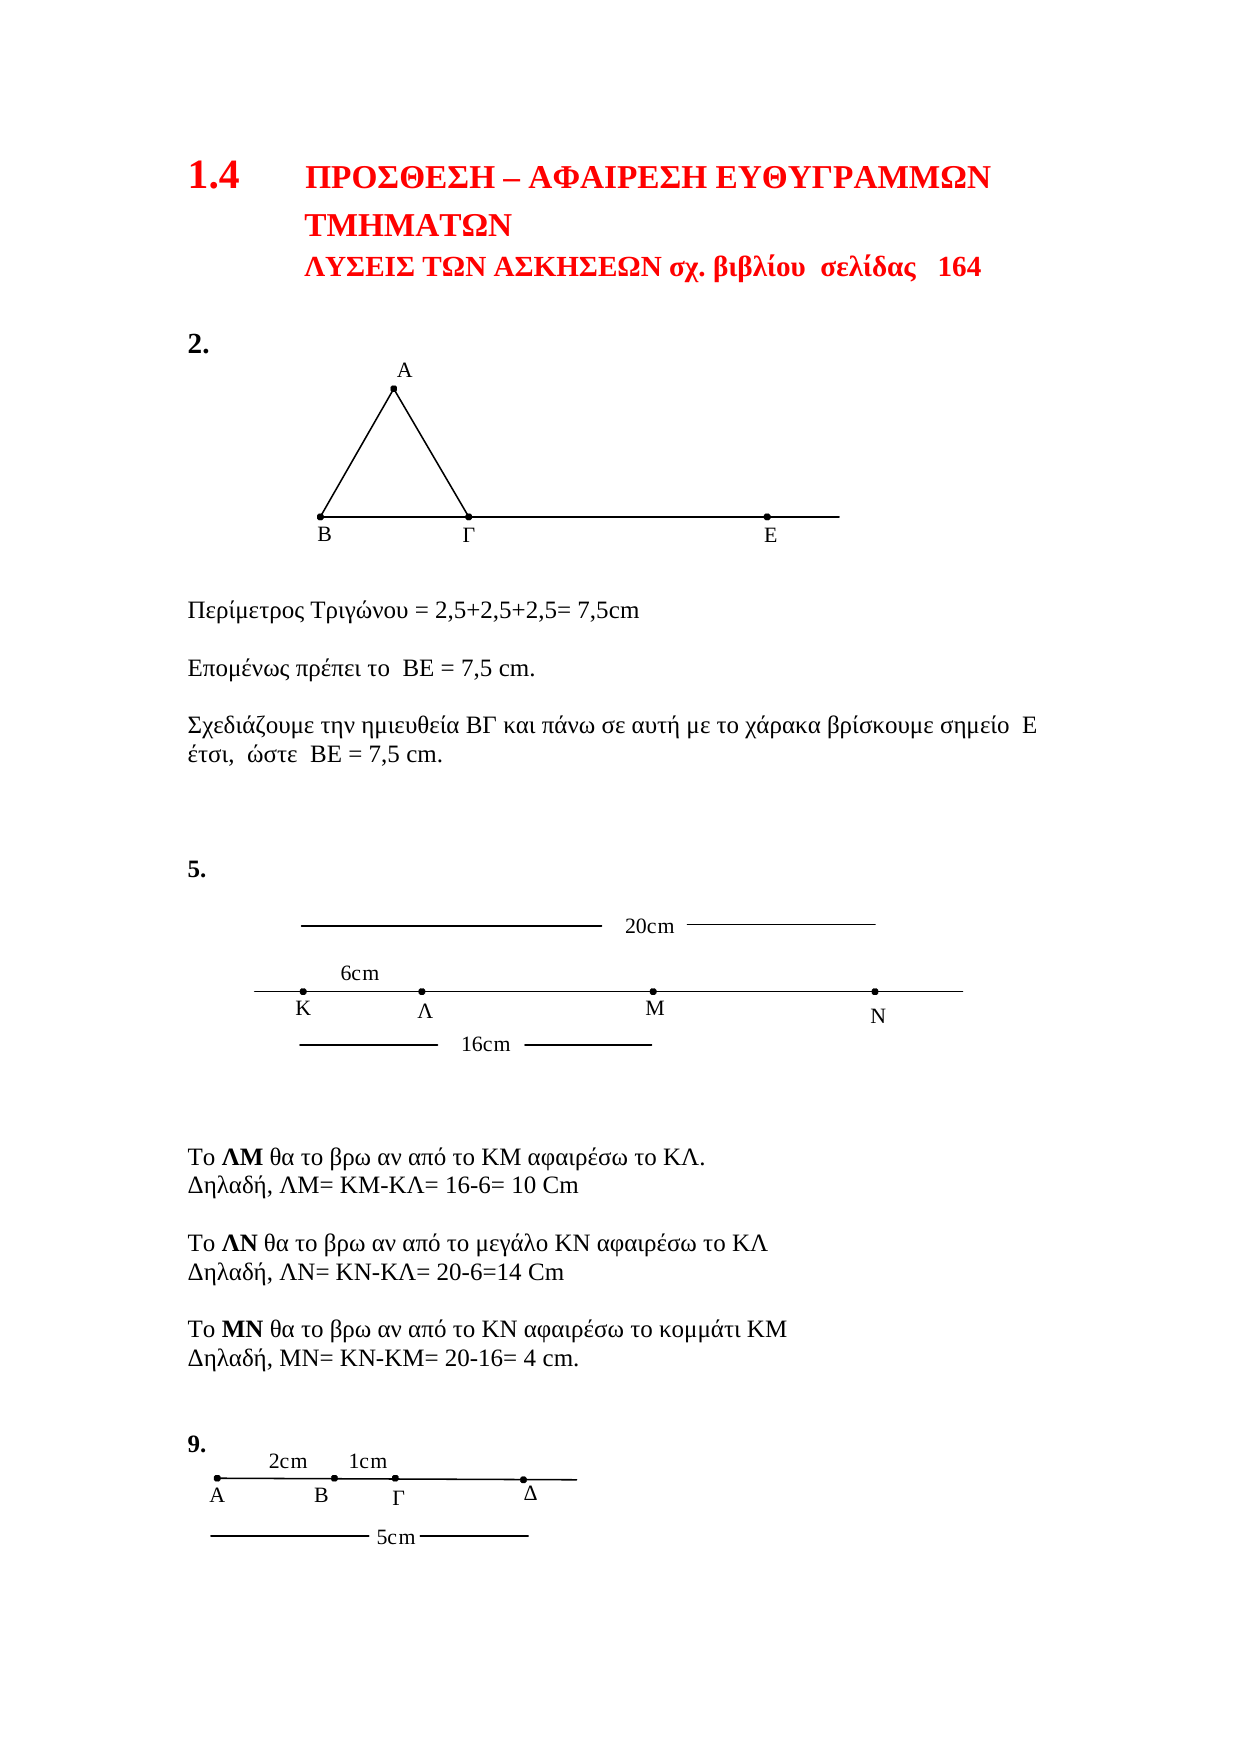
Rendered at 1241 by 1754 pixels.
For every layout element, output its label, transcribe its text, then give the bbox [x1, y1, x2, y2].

text Δηλαδή, ΛΜ= ΚΜ-ΚΛ= 16-6= 10 Cm [187, 1170, 1053, 1199]
text 2. [187, 326, 1053, 360]
text Το ΜΝ θα το βρω αν από το ΚΝ αφαιρέσω το κομμάτι ΚΜ [187, 1314, 1053, 1343]
text Δηλαδή, ΜΝ= ΚΝ-ΚΜ= 20-16= 4 cm. [187, 1343, 1053, 1372]
text Το ΛΜ θα το βρω αν από το ΚΜ αφαιρέσω το ΚΛ. [187, 1142, 1053, 1170]
text Δηλαδή, ΛΝ= ΚΝ-ΚΛ= 20-6=14 Cm [187, 1257, 1053, 1285]
text ΛΥΣΕΙΣ ΤΩΝ ΑΣΚΗΣΕΩΝ σχ. βιβλίου σελίδας 164 [187, 249, 1053, 283]
text ΤΜΗΜΑΤΩΝ [187, 205, 1053, 243]
text Περίμετρος Τριγώνου = 2,5+2,5+2,5= 7,5cm [187, 595, 1053, 624]
text Επομένως πρέπει το ΒΕ = 7,5 cm. [187, 653, 1053, 682]
text 9. [187, 1429, 1053, 1458]
text Σχεδιάζουμε την ημιευθεία ΒΓ και πάνω σε αυτή με το χάρακα βρίσκουμε σημείο Ε έτσι, ώστε ΒΕ = 7,5 cm. [187, 710, 1053, 768]
text Το ΛΝ θα το βρω αν από το μεγάλο ΚΝ αφαιρέσω το ΚΛ [187, 1228, 1053, 1257]
text 1.4 ΠΡΟΣΘΕΣΗ – ΑΦΑΙΡΕΣΗ ΕΥΘΥΓΡΑΜΜΩΝ [187, 150, 1053, 198]
text 5. [187, 854, 1053, 883]
